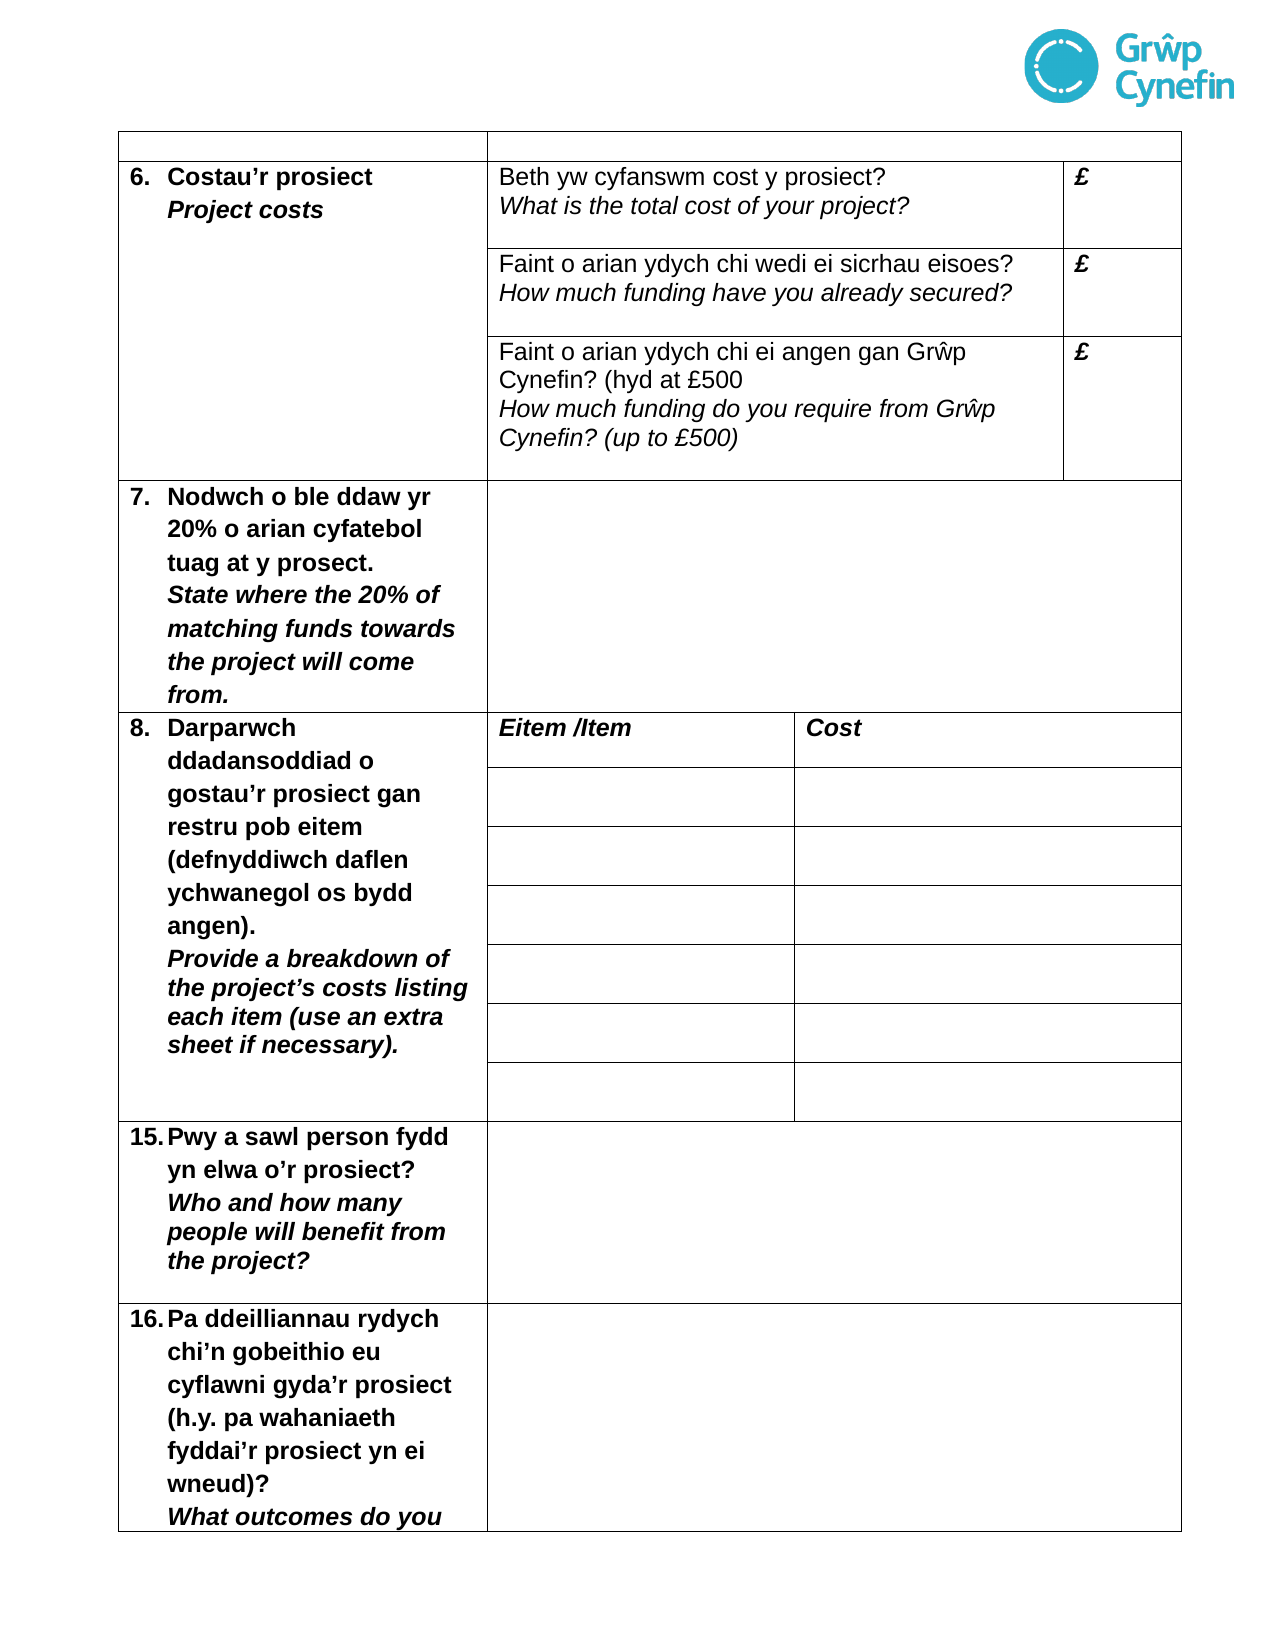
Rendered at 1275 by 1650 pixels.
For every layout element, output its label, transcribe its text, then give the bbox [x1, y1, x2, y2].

table_cell [795, 945, 1181, 1003]
table_cell [488, 886, 794, 944]
table_cell Faint o arian ydych chi wedi ei sicrhau eisoes? How much funding have you already secured? [488, 249, 1063, 336]
table_cell Beth yw cyfanswm cost y prosiect? What is the total cost of your project? [488, 162, 1063, 248]
table_cell [795, 1063, 1181, 1121]
table_cell Darparwch ddadansoddiad o gostau’r prosiect gan restru pob eitem (defnyddiwch daflen ychwanegol os bydd angen). Provide a breakdown of the project’s costs listing each item (use an extra sheet if necessary). [119, 713, 487, 1121]
table_cell Nodwch o ble ddaw yr 20% o arian cyfatebol tuag at y prosect. State where the 20% of matching funds towards the project will come from. [119, 481, 487, 712]
table_cell [488, 1004, 794, 1062]
table_cell [488, 945, 794, 1003]
table_cell [488, 827, 794, 885]
table_cell [795, 768, 1181, 826]
table_cell Costau’r prosiect Project costs [119, 162, 487, 480]
table_cell [795, 827, 1181, 885]
picture [1024, 29, 1234, 107]
table_cell [488, 1122, 1181, 1303]
table_cell [488, 768, 794, 826]
table_cell Eitem /Item [488, 713, 794, 767]
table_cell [119, 132, 487, 161]
table_cell [488, 1063, 794, 1121]
table_cell [488, 132, 1181, 161]
table_cell [795, 886, 1181, 944]
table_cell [119, 1304, 487, 1531]
table_cell £ [1064, 337, 1181, 480]
table_cell [488, 1304, 1181, 1531]
table_cell £ [1064, 162, 1181, 248]
table_cell [795, 1004, 1181, 1062]
table_cell Cost [795, 713, 1181, 767]
table_cell £ [1064, 249, 1181, 336]
table_cell [488, 481, 1181, 712]
table_cell Faint o arian ydych chi ei angen gan Grŵp Cynefin? (hyd at £500 How much funding do you require from Grŵp Cynefin? (up to £500) [488, 337, 1063, 480]
table_cell Pwy a sawl person fydd yn elwa o’r prosiect? Who and how many people will benefit from the project? [119, 1122, 487, 1303]
